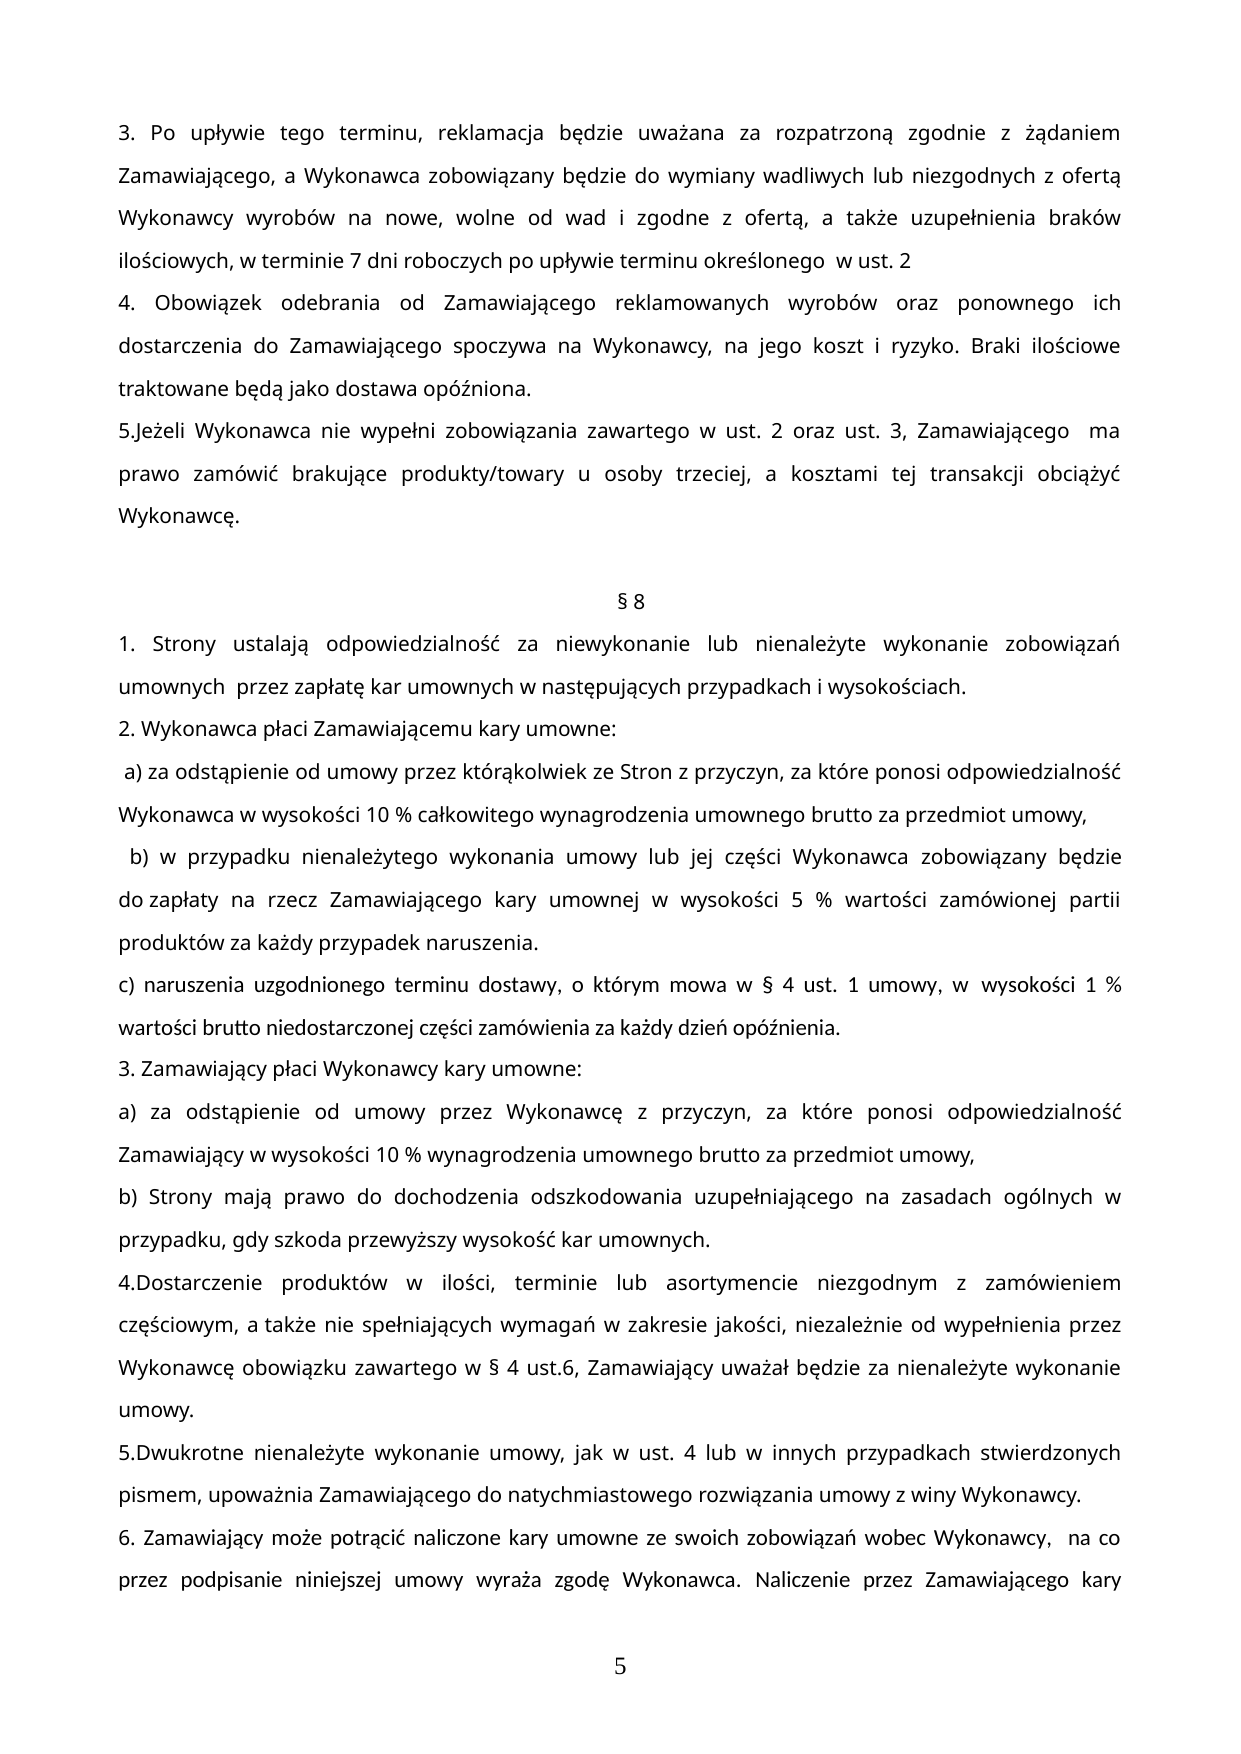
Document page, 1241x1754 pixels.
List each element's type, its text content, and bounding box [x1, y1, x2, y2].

text 4. Obowiązek odebrania od Zamawiającego reklamowanych wyrobów oraz ponownego ich dostarczenia do Zamawiającego spoczywa na Wykonawcy, na jego koszt i ryzyko. Braki ilościowe traktowane będą jako dostawa opóźniona. [118, 288, 1122, 402]
text a) za odstąpienie od umowy przez Wykonawcę z przyczyn, za które ponosi odpowiedzialność Zamawiający w wysokości 10 % wynagrodzenia umownego brutto za przedmiot umowy, [118, 1097, 1122, 1168]
text c) naruszenia uzgodnionego terminu dostawy, o którym mowa w § 4 ust. 1 umowy, w wysokości 1 % wartości brutto niedostarczonej części zamówienia za każdy dzień opóźnienia. [118, 970, 1122, 1041]
text b) Strony mają prawo do dochodzenia odszkodowania uzupełniającego na zasadach ogólnych w przypadku, gdy szkoda przewyższy wysokość kar umownych. [118, 1182, 1122, 1253]
text b) w przypadku nienależytego wykonania umowy lub jej części Wykonawca zobowiązany będzie do zapłaty na rzecz Zamawiającego kary umownej w wysokości 5 % wartości zamówionej partii produktów za każdy przypadek naruszenia. [118, 842, 1122, 956]
text 1. Strony ustalają odpowiedzialność za niewykonanie lub nienależyte wykonanie zobowiązań umownych przez zapłatę kar umownych w następujących przypadkach i wysokościach. [118, 629, 1122, 700]
text 4.Dostarczenie produktów w ilości, terminie lub asortymencie niezgodnym z zamówieniem częściowym, a także nie spełniających wymagań w zakresie jakości, niezależnie od wypełnienia przez Wykonawcę obowiązku zawartego w § 4 ust.6, Zamawiający uważał będzie za nienależyte wykonanie umowy. [118, 1268, 1122, 1424]
text 3. Zamawiający płaci Wykonawcy kary umowne: [118, 1054, 1122, 1083]
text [118, 1523, 1122, 1594]
text 5.Dwukrotne nienależyte wykonanie umowy, jak w ust. 4 lub w innych przypadkach stwierdzonych pismem, upoważnia Zamawiającego do natychmiastowego rozwiązania umowy z winy Wykonawcy. [118, 1438, 1122, 1509]
text § 8 [118, 587, 1122, 615]
text 2. Wykonawca płaci Zamawiającemu kary umowne: [118, 714, 1122, 743]
text a) za odstąpienie od umowy przez którąkolwiek ze Stron z przyczyn, za które ponosi odpowiedzialność Wykonawca w wysokości 10 % całkowitego wynagrodzenia umownego brutto za przedmiot umowy, [118, 757, 1122, 828]
text 3. Po upływie tego terminu, reklamacja będzie uważana za rozpatrzoną zgodnie z żądaniem Zamawiającego, a Wykonawca zobowiązany będzie do wymiany wadliwych lub niezgodnych z ofertą Wykonawcy wyrobów na nowe, wolne od wad i zgodne z ofertą, a także uzupełnienia braków ilościowych, w terminie 7 dni roboczych po upływie terminu określonego w ust. 2 [118, 118, 1122, 274]
text 5.Jeżeli Wykonawca nie wypełni zobowiązania zawartego w ust. 2 oraz ust. 3, Zamawiającego ma prawo zamówić brakujące produkty/towary u osoby trzeciej, a kosztami tej transakcji obciążyć Wykonawcę. [118, 416, 1122, 530]
